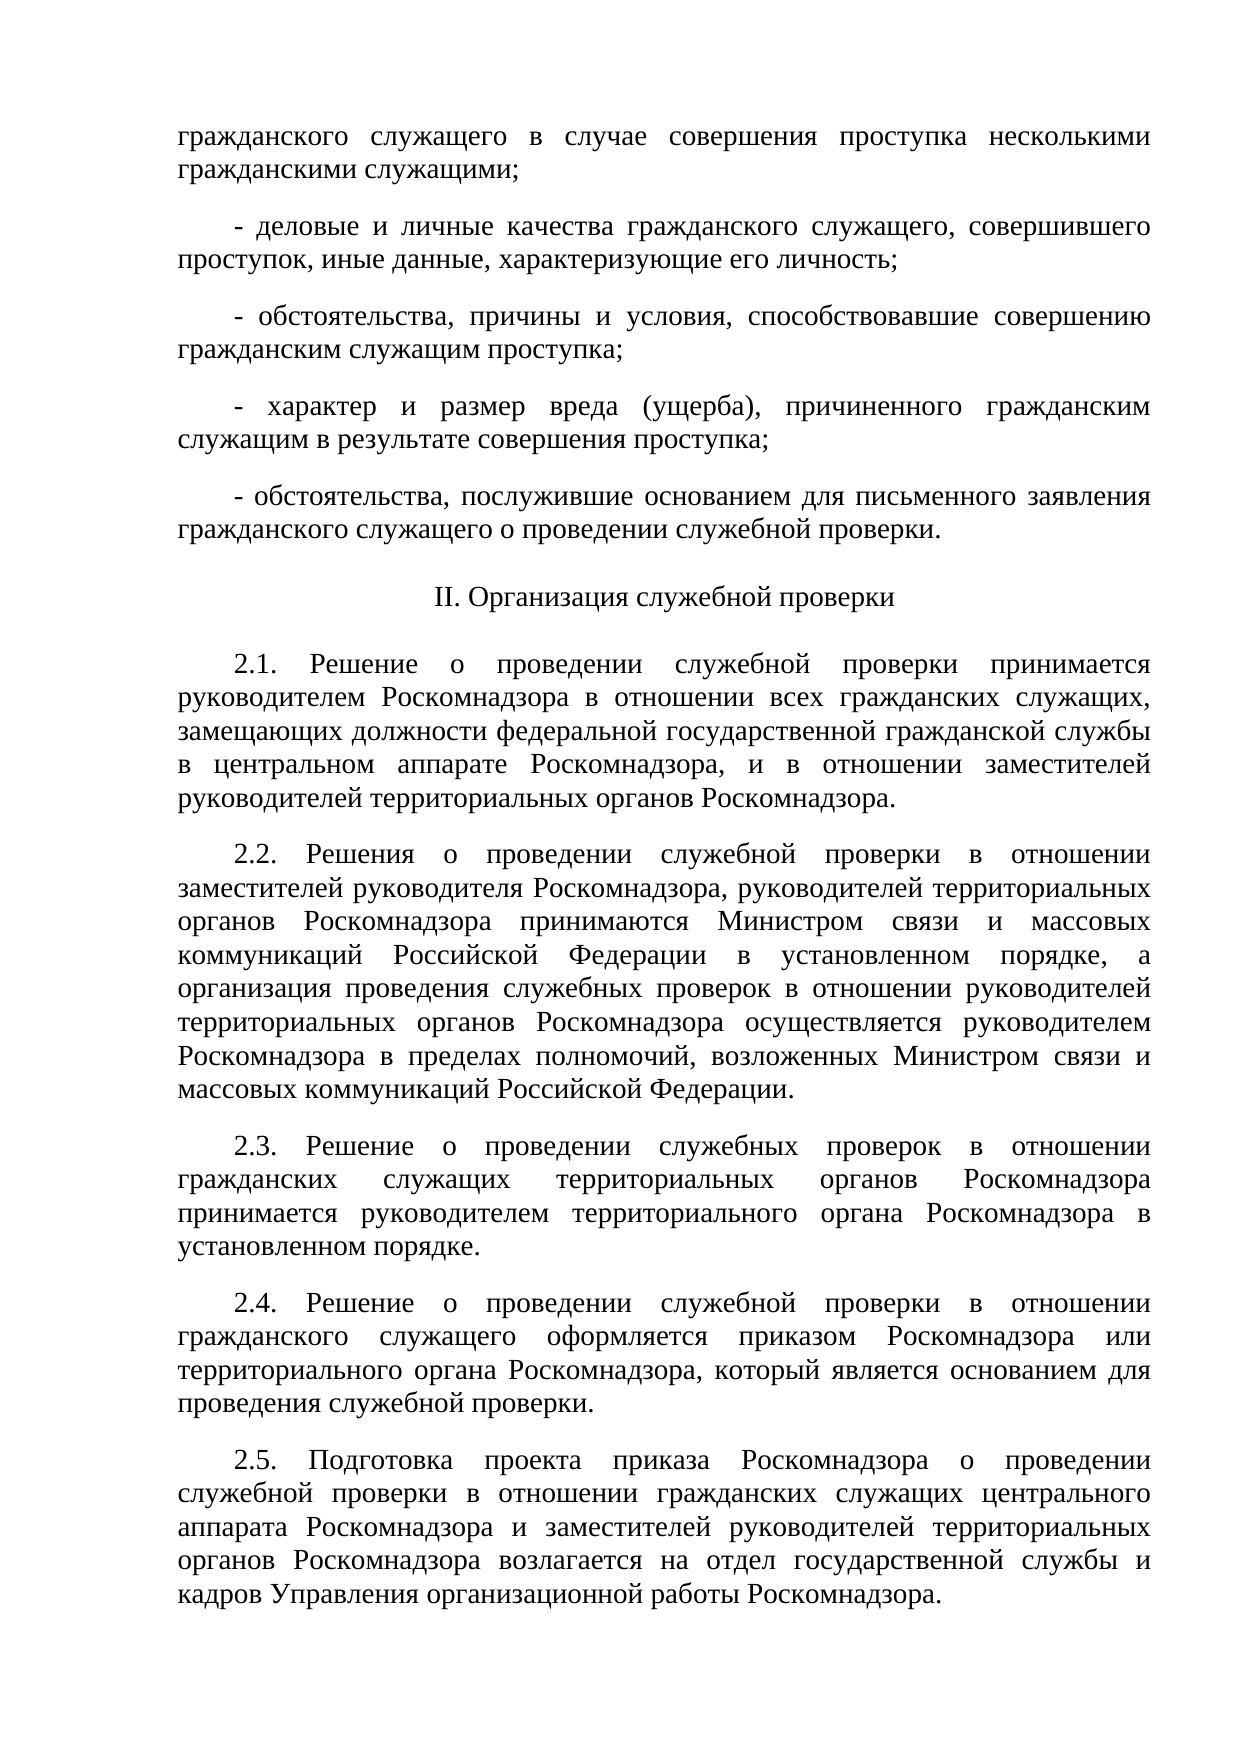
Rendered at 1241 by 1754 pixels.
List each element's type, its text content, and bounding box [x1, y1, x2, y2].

text - обстоятельства, причины и условия, способствовавшие совершению гражданским служащим проступка; [177, 298, 1152, 365]
text - обстоятельства, послужившие основанием для письменного заявления гражданского служащего о проведении служебной проверки. [177, 478, 1152, 545]
text 2.1. Решение о проведении служебной проверки принимается руководителем Роскомнадзора в отношении всех гражданских служащих, замещающих должности федеральной государственной гражданской службы в центральном аппарате Роскомнадзора, и в отношении заместителей руководителей территориальных органов Роскомнадзора. [177, 646, 1152, 813]
text 2.2. Решения о проведении служебной проверки в отношении заместителей руководителя Роскомнадзора, руководителей территориальных органов Роскомнадзора принимаются Министром связи и массовых коммуникаций Российской Федерации в установленном порядке, а организация проведения служебных проверок в отношении руководителей территориальных органов Роскомнадзора осуществляется руководителем Роскомнадзора в пределах полномочий, возложенных Министром связи и массовых коммуникаций Российской Федерации. [177, 836, 1152, 1105]
text 2.3. Решение о проведении служебных проверок в отношении гражданских служащих территориальных органов Роскомнадзора принимается руководителем территориального органа Роскомнадзора в установленном порядке. [177, 1128, 1152, 1262]
text - деловые и личные качества гражданского служащего, совершившего проступок, иные данные, характеризующие его личность; [177, 208, 1152, 275]
text - характер и размер вреда (ущерба), причиненного гражданским служащим в результате совершения проступка; [177, 388, 1152, 455]
text II. Организация служебной проверки [177, 579, 1152, 612]
text 2.4. Решение о проведении служебной проверки в отношении гражданского служащего оформляется приказом Роскомнадзора или территориального органа Роскомнадзора, который является основанием для проведения служебной проверки. [177, 1285, 1152, 1419]
text 2.5. Подготовка проекта приказа Роскомнадзора о проведении служебной проверки в отношении гражданских служащих центрального аппарата Роскомнадзора и заместителей руководителей территориальных органов Роскомнадзора возлагается на отдел государственной службы и кадров Управления организационной работы Роскомнадзора. [177, 1442, 1152, 1609]
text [177, 118, 1152, 185]
